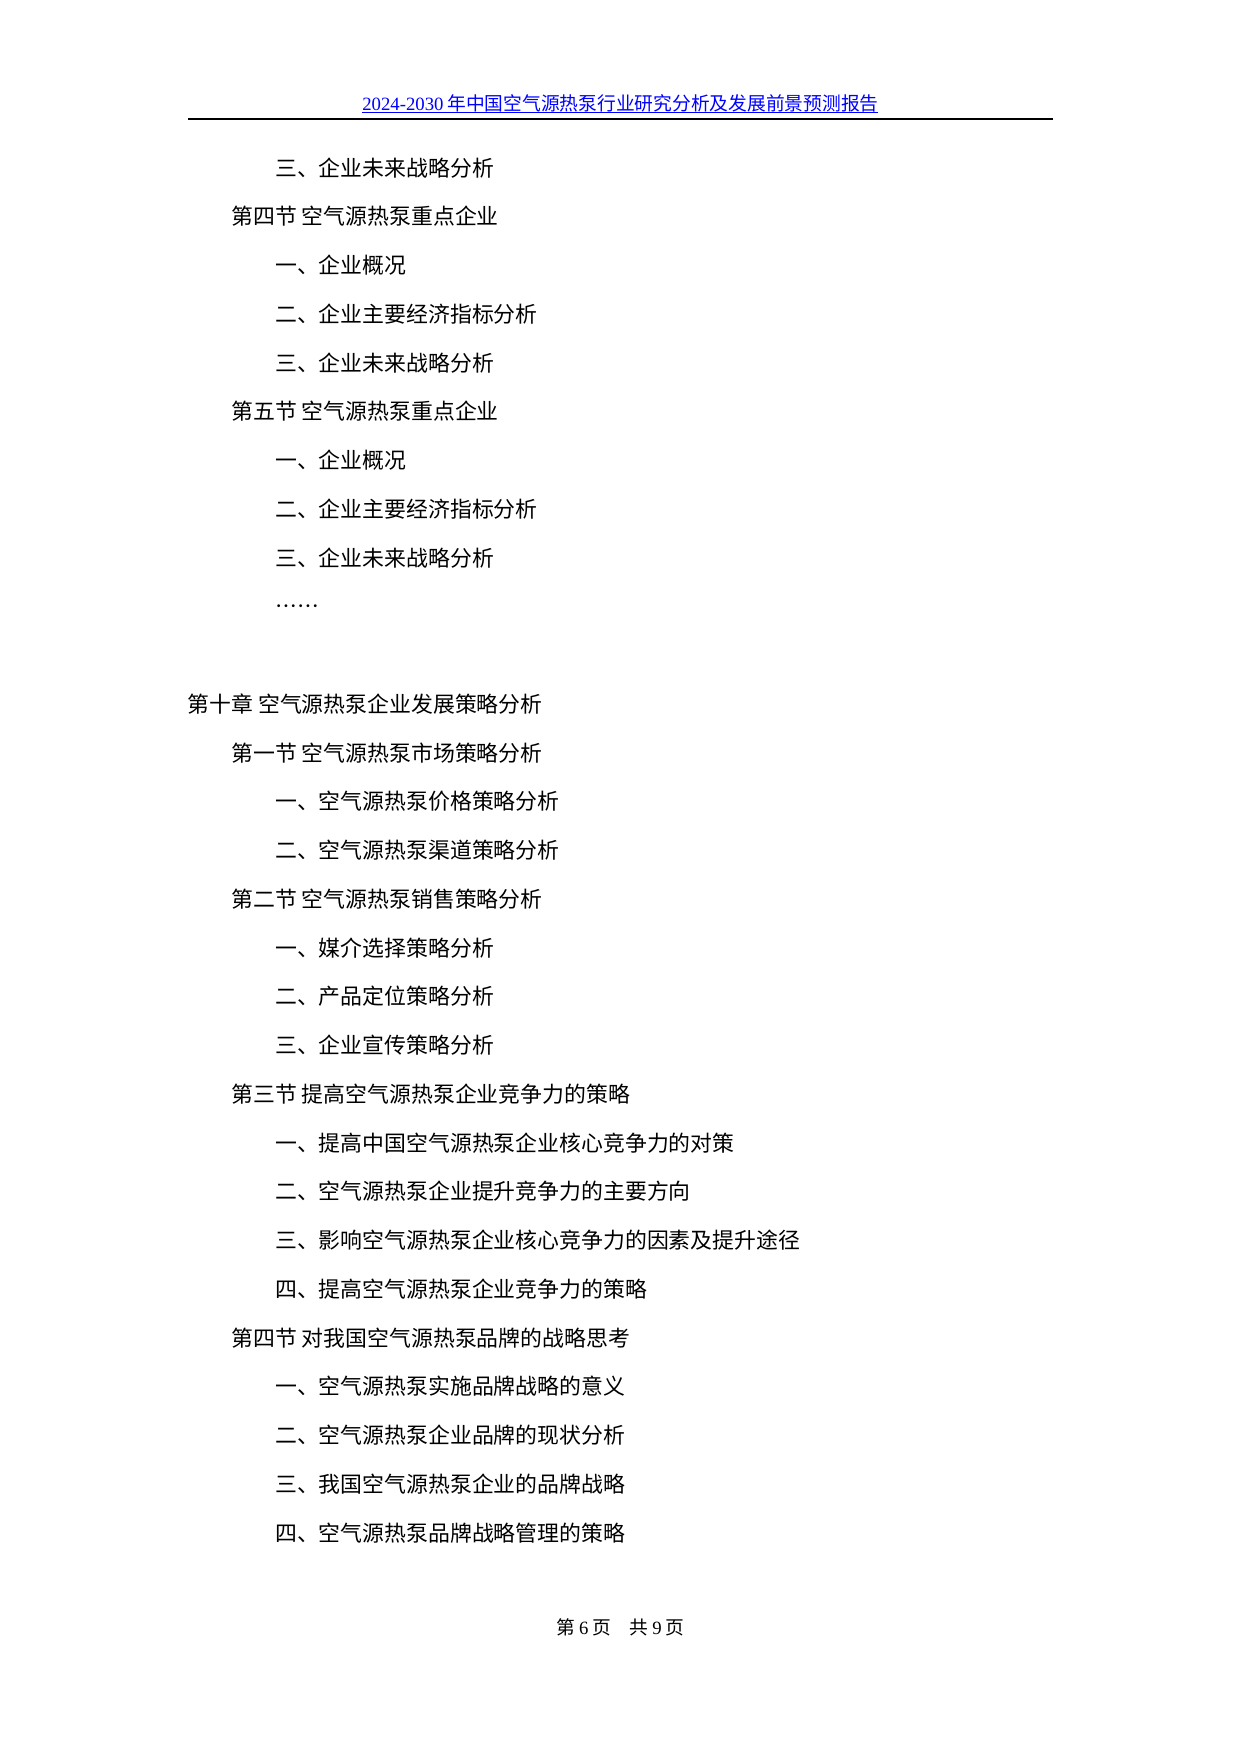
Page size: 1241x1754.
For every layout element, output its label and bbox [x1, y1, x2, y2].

text [187, 150, 1053, 1548]
